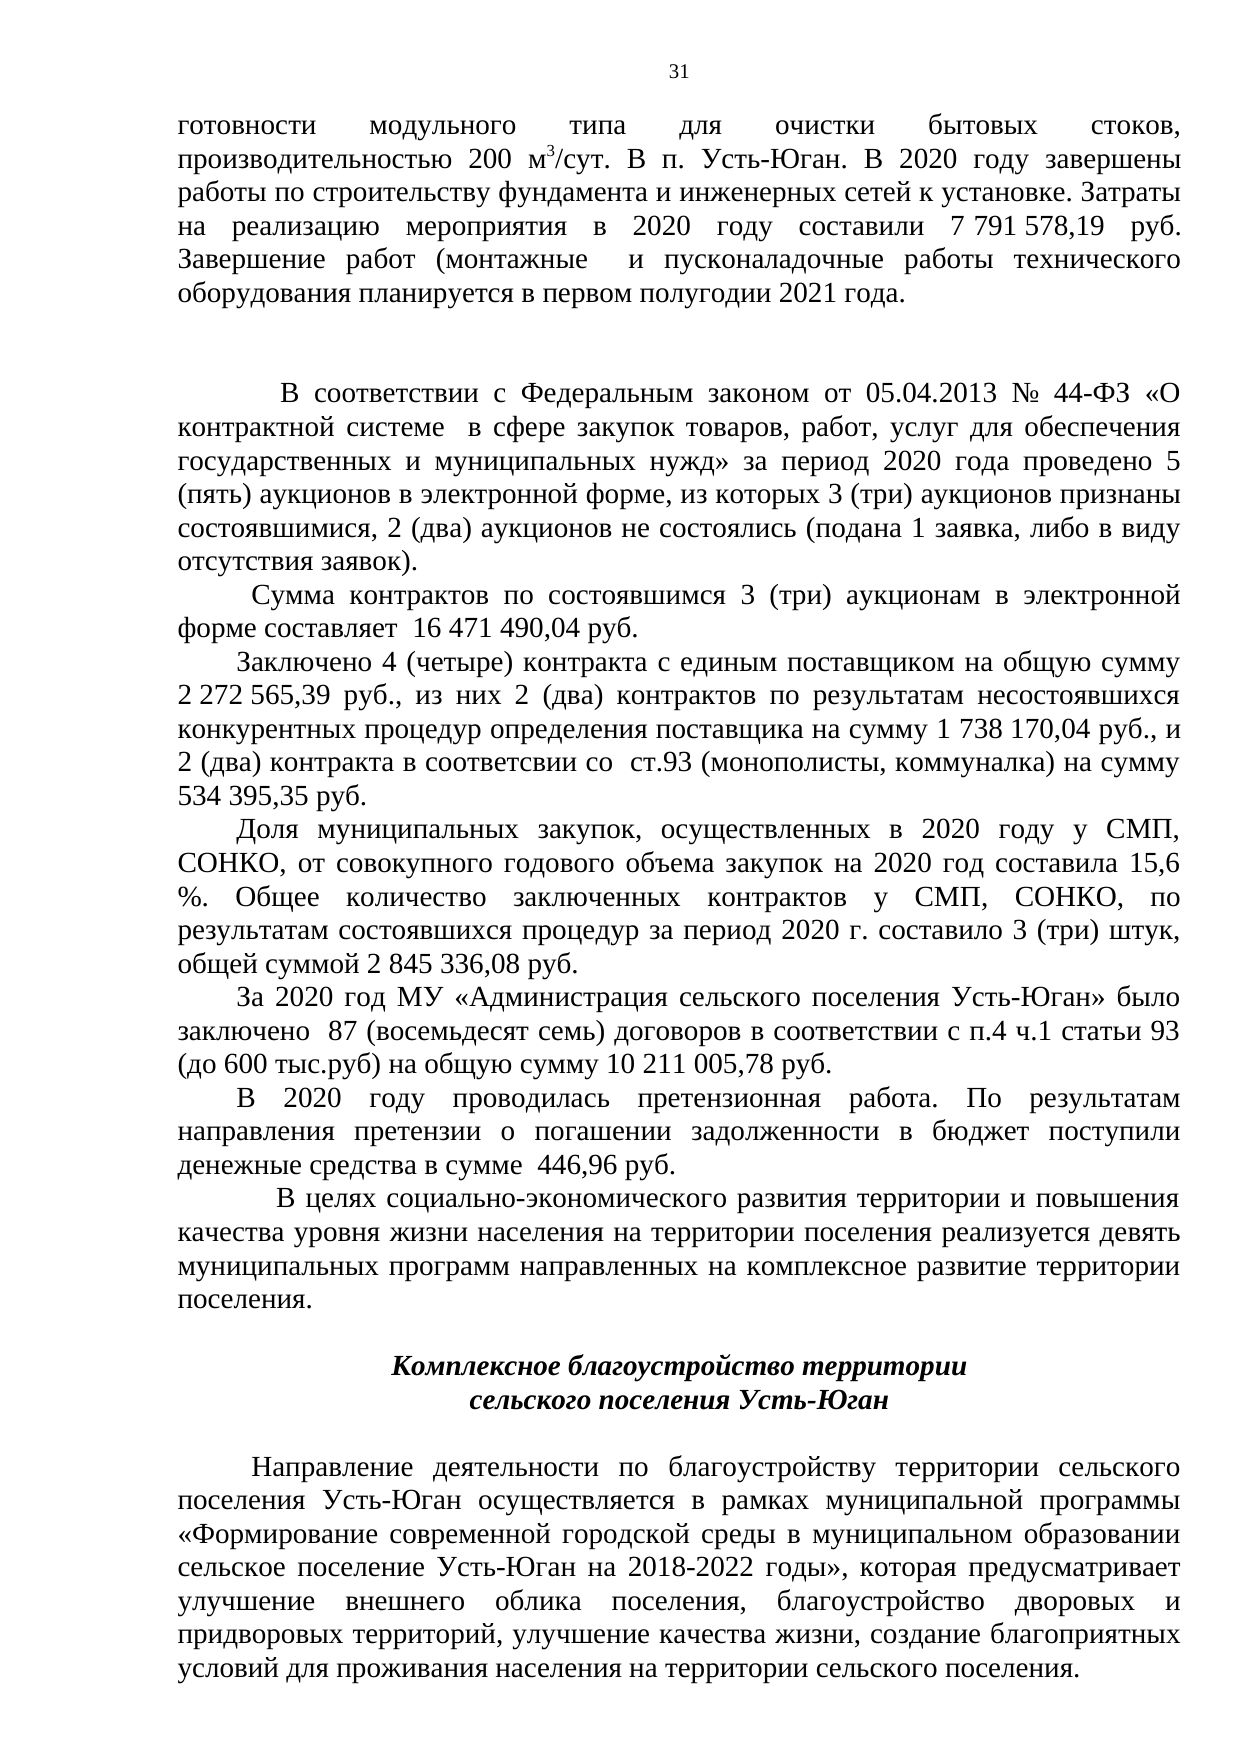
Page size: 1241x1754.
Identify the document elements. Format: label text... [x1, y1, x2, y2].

text В целях социально-экономического развития территории и повышения качества уровня жизни населения на территории поселения реализуется девять муниципальных программ направленных на комплексное развитие территории поселения. [177, 1181, 1181, 1315]
text За 2020 год МУ «Администрация сельского поселения Усть-Юган» было заключено 87 (восемьдесят семь) договоров в соответствии с п.4 ч.1 статьи 93 (до 600 тыс.руб) на общую сумму 10 211 005,78 руб. [177, 979, 1181, 1080]
text Сумма контрактов по состоявшимся 3 (три) аукционам в электронной форме составляет 16 471 490,04 руб. [177, 577, 1182, 644]
text В соответствии с Федеральным законом от 05.04.2013 № 44-ФЗ «О контрактной системе в сфере закупок товаров, работ, услуг для обеспечения государственных и муниципальных нужд» за период 2020 года проведено 5 (пять) аукционов в электронной форме, из которых 3 (три) аукционов признаны состоявшимися, 2 (два) аукционов не состоялись (подана 1 заявка, либо в виду отсутствия заявок). [177, 376, 1182, 577]
text Комплексное благоустройство территории [177, 1348, 1181, 1382]
text В 2020 году проводилась претензионная работа. По результатам направления претензии о погашении задолженности в бюджет поступили денежные средства в сумме 446,96 руб. [177, 1080, 1181, 1181]
text Доля муниципальных закупок, осуществленных в 2020 году у СМП, СОНКО, от совокупного годового объема закупок на 2020 год составила 15,6 %. Общее количество заключенных контрактов у СМП, СОНКО, по результатам состоявшихся процедур за период 2020 г. составило 3 (три) штук, общей суммой 2 845 336,08 руб. [177, 812, 1181, 979]
text Направление деятельности по благоустройству территории сельского поселения Усть-Юган осуществляется в рамках муниципальной программы «Формирование современной городской среды в муниципальном образовании сельское поселение Усть-Юган на 2018-2022 годы», которая предусматривает улучшение внешнего облика поселения, благоустройство дворовых и придворовых территорий, улучшение качества жизни, создание благоприятных условий для проживания населения на территории сельского поселения. [177, 1449, 1181, 1684]
text сельского поселения Усть-Юган [177, 1382, 1181, 1415]
text Заключено 4 (четыре) контракта с единым поставщиком на общую сумму 2 272 565,39 руб., из них 2 (два) контрактов по результатам несостоявшихся конкурентных процедур определения поставщика на сумму 1 738 170,04 руб., и 2 (два) контракта в соответсвии со ст.93 (монополисты, коммуналка) на сумму 534 395,35 руб. [177, 644, 1181, 812]
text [177, 107, 1182, 308]
